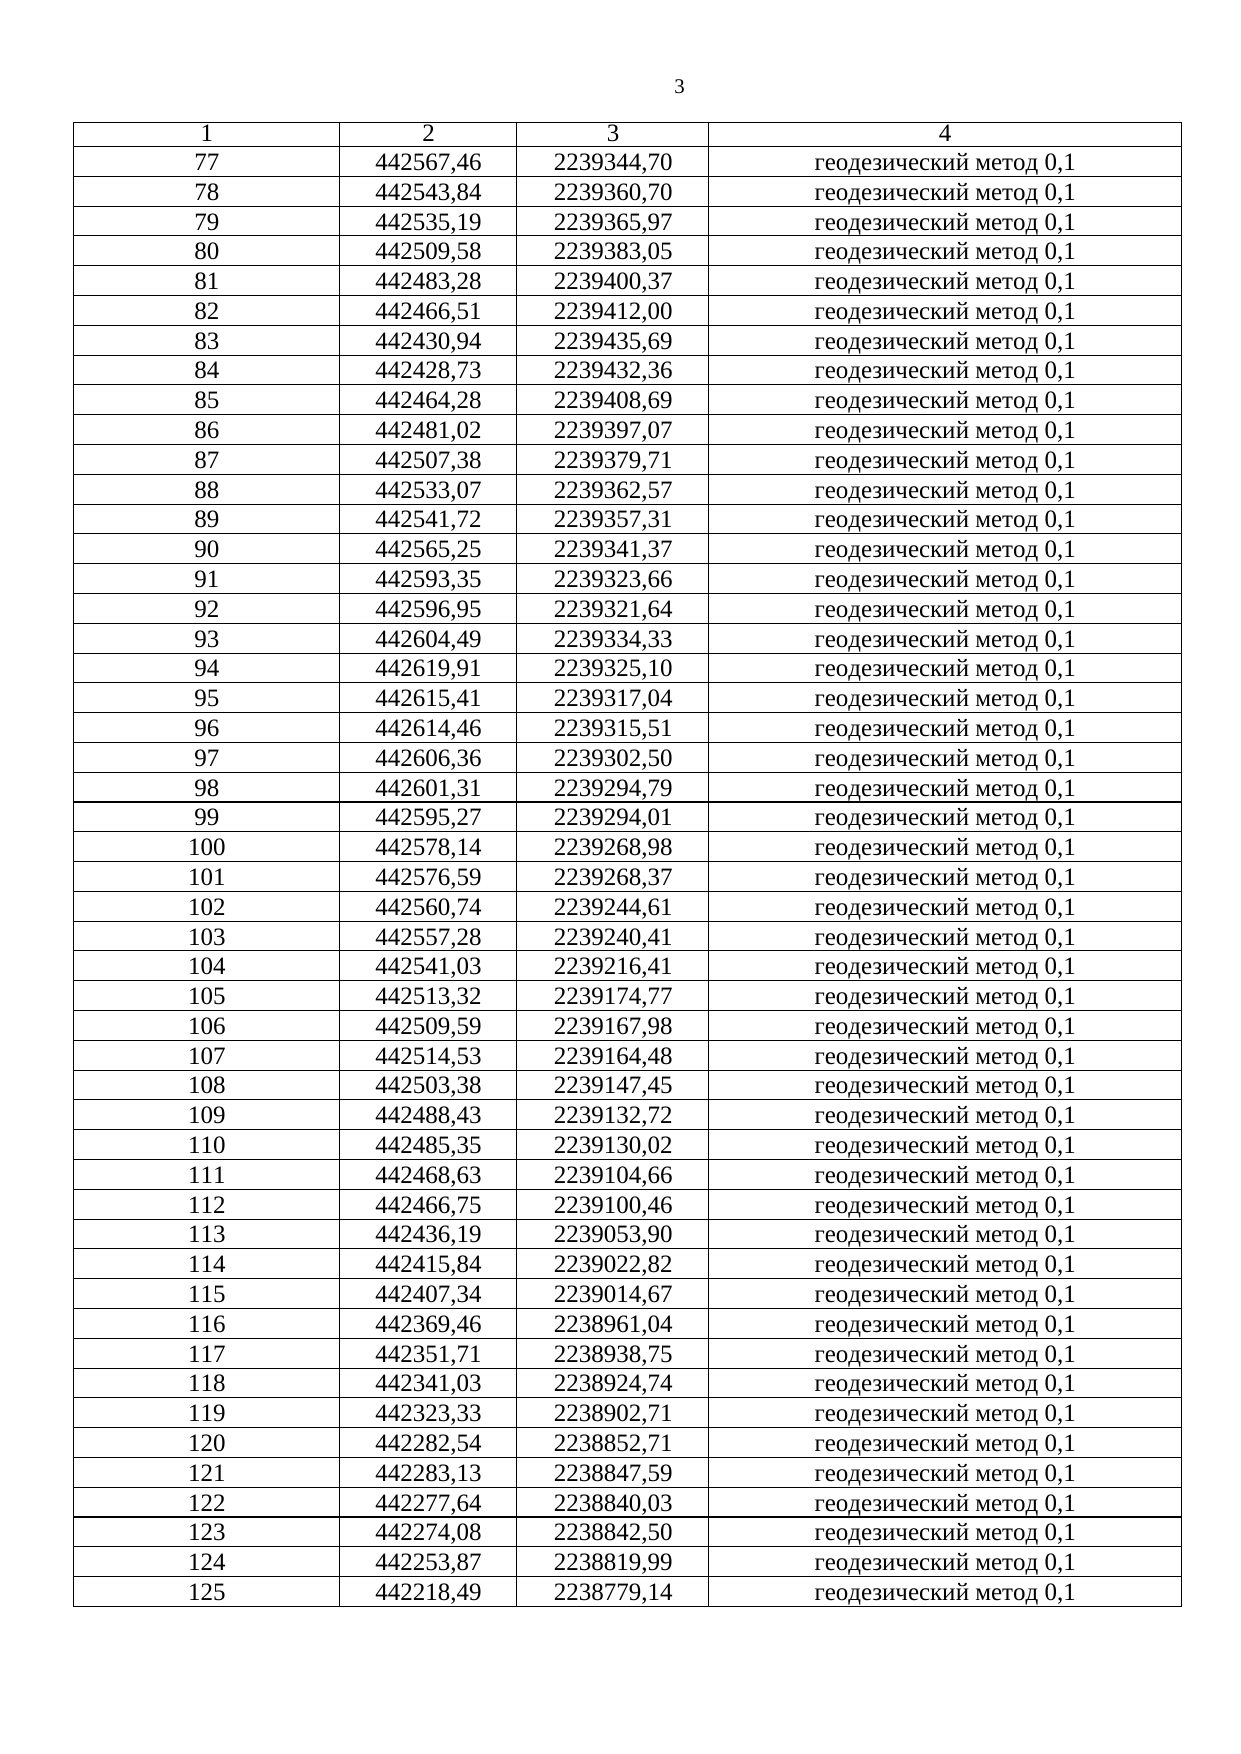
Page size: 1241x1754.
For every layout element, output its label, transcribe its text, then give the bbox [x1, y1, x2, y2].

table_cell 442514,53 [340, 1041, 516, 1069]
table_cell 2239147,45 [517, 1071, 708, 1099]
table_cell геодезический метод 0,1 [709, 1279, 1181, 1308]
table_cell геодезический метод 0,1 [709, 177, 1181, 206]
table_cell геодезический метод 0,1 [709, 1041, 1181, 1069]
table_cell 103 [74, 922, 339, 950]
table_cell 2239341,37 [517, 534, 708, 563]
table_header 4 [709, 123, 1181, 146]
table_cell геодезический метод 0,1 [709, 773, 1181, 801]
table_cell геодезический метод 0,1 [709, 951, 1181, 980]
table_cell 94 [74, 654, 339, 682]
table_cell 125 [74, 1577, 339, 1606]
table_cell 442606,36 [340, 743, 516, 772]
table_cell 105 [74, 981, 339, 1010]
table_cell 442576,59 [340, 862, 516, 891]
table_cell 2239383,05 [517, 236, 708, 265]
table_cell 2239014,67 [517, 1279, 708, 1308]
table_cell 442601,31 [340, 773, 516, 801]
table_cell 442614,46 [340, 713, 516, 742]
table_cell геодезический метод 0,1 [709, 1011, 1181, 1040]
table_cell 2239268,98 [517, 832, 708, 861]
table_cell 2238924,74 [517, 1369, 708, 1397]
table_cell 81 [74, 266, 339, 295]
table_cell геодезический метод 0,1 [709, 505, 1181, 533]
table_cell 88 [74, 475, 339, 503]
table_cell 442466,75 [340, 1190, 516, 1218]
table_cell 113 [74, 1220, 339, 1248]
table_cell 442513,32 [340, 981, 516, 1010]
table_cell геодезический метод 0,1 [709, 1220, 1181, 1248]
table_cell геодезический метод 0,1 [709, 385, 1181, 414]
table_cell 2238902,71 [517, 1398, 708, 1427]
table_cell геодезический метод 0,1 [709, 1369, 1181, 1397]
table_cell геодезический метод 0,1 [709, 445, 1181, 474]
table_cell 442535,19 [340, 207, 516, 235]
table_cell 442351,71 [340, 1339, 516, 1367]
table_cell 2239397,07 [517, 415, 708, 444]
table_cell геодезический метод 0,1 [709, 922, 1181, 950]
table_cell геодезический метод 0,1 [709, 803, 1181, 831]
table_cell 78 [74, 177, 339, 206]
table_cell 442557,28 [340, 922, 516, 950]
table_cell 442593,35 [340, 564, 516, 593]
table_cell 92 [74, 594, 339, 623]
table_cell геодезический метод 0,1 [709, 1488, 1181, 1516]
table_cell 120 [74, 1428, 339, 1457]
table_cell 442595,27 [340, 803, 516, 831]
table_cell 442615,41 [340, 683, 516, 712]
table_cell геодезический метод 0,1 [709, 147, 1181, 176]
table_cell 2239432,36 [517, 356, 708, 384]
table_cell 116 [74, 1309, 339, 1338]
table_cell 2238779,14 [517, 1577, 708, 1606]
table_cell 2238938,75 [517, 1339, 708, 1367]
table_cell 442277,64 [340, 1488, 516, 1516]
table_cell 442485,35 [340, 1130, 516, 1159]
table_cell 96 [74, 713, 339, 742]
table_cell 2239435,69 [517, 326, 708, 354]
table_cell 119 [74, 1398, 339, 1427]
table_cell 2239357,31 [517, 505, 708, 533]
table_cell геодезический метод 0,1 [709, 1249, 1181, 1278]
table_cell 2239315,51 [517, 713, 708, 742]
table_cell 2239325,10 [517, 654, 708, 682]
table_cell 442541,03 [340, 951, 516, 980]
table_cell 2239100,46 [517, 1190, 708, 1218]
table_header 1 [74, 123, 339, 146]
table_cell 2239321,64 [517, 594, 708, 623]
table_cell 442541,72 [340, 505, 516, 533]
table_cell 2239104,66 [517, 1160, 708, 1189]
table_cell 2239132,72 [517, 1100, 708, 1129]
table_cell 124 [74, 1547, 339, 1576]
table_cell 106 [74, 1011, 339, 1040]
table_header 2 [340, 123, 516, 146]
table_cell 442436,19 [340, 1220, 516, 1248]
table_cell 2239130,02 [517, 1130, 708, 1159]
table_cell геодезический метод 0,1 [709, 1071, 1181, 1099]
table_cell 442483,28 [340, 266, 516, 295]
table_cell 442565,25 [340, 534, 516, 563]
table_cell 112 [74, 1190, 339, 1218]
table_cell геодезический метод 0,1 [709, 832, 1181, 861]
table_cell 442567,46 [340, 147, 516, 176]
table_cell 77 [74, 147, 339, 176]
table_cell 2238819,99 [517, 1547, 708, 1576]
table_cell 2239167,98 [517, 1011, 708, 1040]
table_cell 2239302,50 [517, 743, 708, 772]
table_cell геодезический метод 0,1 [709, 892, 1181, 921]
table_cell 442430,94 [340, 326, 516, 354]
table_cell геодезический метод 0,1 [709, 1577, 1181, 1606]
table_cell геодезический метод 0,1 [709, 1190, 1181, 1218]
table_cell 2239362,57 [517, 475, 708, 503]
table_cell 2239022,82 [517, 1249, 708, 1278]
table_cell 442274,08 [340, 1518, 516, 1546]
table_cell геодезический метод 0,1 [709, 564, 1181, 593]
table_cell геодезический метод 0,1 [709, 1458, 1181, 1487]
table_cell 98 [74, 773, 339, 801]
table_cell 2238961,04 [517, 1309, 708, 1338]
table_cell 442560,74 [340, 892, 516, 921]
table_cell 2239400,37 [517, 266, 708, 295]
table_cell 2239317,04 [517, 683, 708, 712]
table_cell геодезический метод 0,1 [709, 266, 1181, 295]
table_cell 93 [74, 624, 339, 652]
table_cell 123 [74, 1518, 339, 1546]
table_cell 2239294,01 [517, 803, 708, 831]
table_cell 2239240,41 [517, 922, 708, 950]
table_cell 442488,43 [340, 1100, 516, 1129]
table_cell 115 [74, 1279, 339, 1308]
table_cell 107 [74, 1041, 339, 1069]
table_cell 2239379,71 [517, 445, 708, 474]
table_cell 442481,02 [340, 415, 516, 444]
table_cell 117 [74, 1339, 339, 1367]
table_cell 442428,73 [340, 356, 516, 384]
table_cell 101 [74, 862, 339, 891]
table_cell геодезический метод 0,1 [709, 1339, 1181, 1367]
table_cell 442509,58 [340, 236, 516, 265]
table_cell геодезический метод 0,1 [709, 415, 1181, 444]
table_cell 118 [74, 1369, 339, 1397]
table_cell геодезический метод 0,1 [709, 1130, 1181, 1159]
table_cell геодезический метод 0,1 [709, 1309, 1181, 1338]
table_cell 442604,49 [340, 624, 516, 652]
table_cell геодезический метод 0,1 [709, 207, 1181, 235]
table_cell 2239174,77 [517, 981, 708, 1010]
table_cell 2239334,33 [517, 624, 708, 652]
table_cell 442253,87 [340, 1547, 516, 1576]
table_cell 442466,51 [340, 296, 516, 325]
table_cell 2239216,41 [517, 951, 708, 980]
table_cell 2238842,50 [517, 1518, 708, 1546]
table_cell 104 [74, 951, 339, 980]
table_cell геодезический метод 0,1 [709, 1160, 1181, 1189]
table_cell 442468,63 [340, 1160, 516, 1189]
table_cell 122 [74, 1488, 339, 1516]
table_cell 442283,13 [340, 1458, 516, 1487]
table_cell геодезический метод 0,1 [709, 475, 1181, 503]
table_cell геодезический метод 0,1 [709, 624, 1181, 652]
table_cell 442543,84 [340, 177, 516, 206]
table_cell 2238840,03 [517, 1488, 708, 1516]
table_cell 82 [74, 296, 339, 325]
table_cell 442533,07 [340, 475, 516, 503]
table_cell 87 [74, 445, 339, 474]
table_cell геодезический метод 0,1 [709, 236, 1181, 265]
table_cell 2239268,37 [517, 862, 708, 891]
table_cell геодезический метод 0,1 [709, 1518, 1181, 1546]
table_cell 442578,14 [340, 832, 516, 861]
table_cell 2239164,48 [517, 1041, 708, 1069]
table_cell 102 [74, 892, 339, 921]
table_cell 2239053,90 [517, 1220, 708, 1248]
table_cell геодезический метод 0,1 [709, 296, 1181, 325]
table_cell геодезический метод 0,1 [709, 743, 1181, 772]
table_cell 84 [74, 356, 339, 384]
table_cell геодезический метод 0,1 [709, 326, 1181, 354]
table_cell 100 [74, 832, 339, 861]
table_cell геодезический метод 0,1 [709, 1398, 1181, 1427]
table_cell 2238852,71 [517, 1428, 708, 1457]
table_cell 2239365,97 [517, 207, 708, 235]
table_cell геодезический метод 0,1 [709, 534, 1181, 563]
table_cell геодезический метод 0,1 [709, 1100, 1181, 1129]
table_cell 2239360,70 [517, 177, 708, 206]
table_cell 91 [74, 564, 339, 593]
table_cell 442503,38 [340, 1071, 516, 1099]
table_cell 2239323,66 [517, 564, 708, 593]
table_cell 442507,38 [340, 445, 516, 474]
table_cell 442341,03 [340, 1369, 516, 1397]
table_cell 442323,33 [340, 1398, 516, 1427]
table_cell 83 [74, 326, 339, 354]
table_cell 108 [74, 1071, 339, 1099]
table_cell 442218,49 [340, 1577, 516, 1606]
table_cell 85 [74, 385, 339, 414]
table_cell 95 [74, 683, 339, 712]
table_cell 79 [74, 207, 339, 235]
table_cell геодезический метод 0,1 [709, 594, 1181, 623]
table_cell 442509,59 [340, 1011, 516, 1040]
table_cell 89 [74, 505, 339, 533]
table_cell геодезический метод 0,1 [709, 1428, 1181, 1457]
table_cell геодезический метод 0,1 [709, 862, 1181, 891]
table_cell 86 [74, 415, 339, 444]
table_cell геодезический метод 0,1 [709, 356, 1181, 384]
table_cell геодезический метод 0,1 [709, 713, 1181, 742]
table_cell 114 [74, 1249, 339, 1278]
table_cell 442619,91 [340, 654, 516, 682]
table_header 3 [517, 123, 708, 146]
table_cell 2239244,61 [517, 892, 708, 921]
table_cell 2239408,69 [517, 385, 708, 414]
table_cell 442282,54 [340, 1428, 516, 1457]
table_cell 110 [74, 1130, 339, 1159]
table_cell 99 [74, 803, 339, 831]
table_cell 109 [74, 1100, 339, 1129]
table_cell 442464,28 [340, 385, 516, 414]
table_cell 2238847,59 [517, 1458, 708, 1487]
table_cell 80 [74, 236, 339, 265]
table_cell геодезический метод 0,1 [709, 683, 1181, 712]
table_cell геодезический метод 0,1 [709, 981, 1181, 1010]
table_cell 2239412,00 [517, 296, 708, 325]
table_cell 442596,95 [340, 594, 516, 623]
table_cell 442407,34 [340, 1279, 516, 1308]
table_cell 442415,84 [340, 1249, 516, 1278]
table_cell 90 [74, 534, 339, 563]
table_cell 2239294,79 [517, 773, 708, 801]
table_cell 2239344,70 [517, 147, 708, 176]
table_cell 97 [74, 743, 339, 772]
table_cell 111 [74, 1160, 339, 1189]
table_cell 121 [74, 1458, 339, 1487]
table_cell 442369,46 [340, 1309, 516, 1338]
table_cell геодезический метод 0,1 [709, 654, 1181, 682]
table_cell геодезический метод 0,1 [709, 1547, 1181, 1576]
